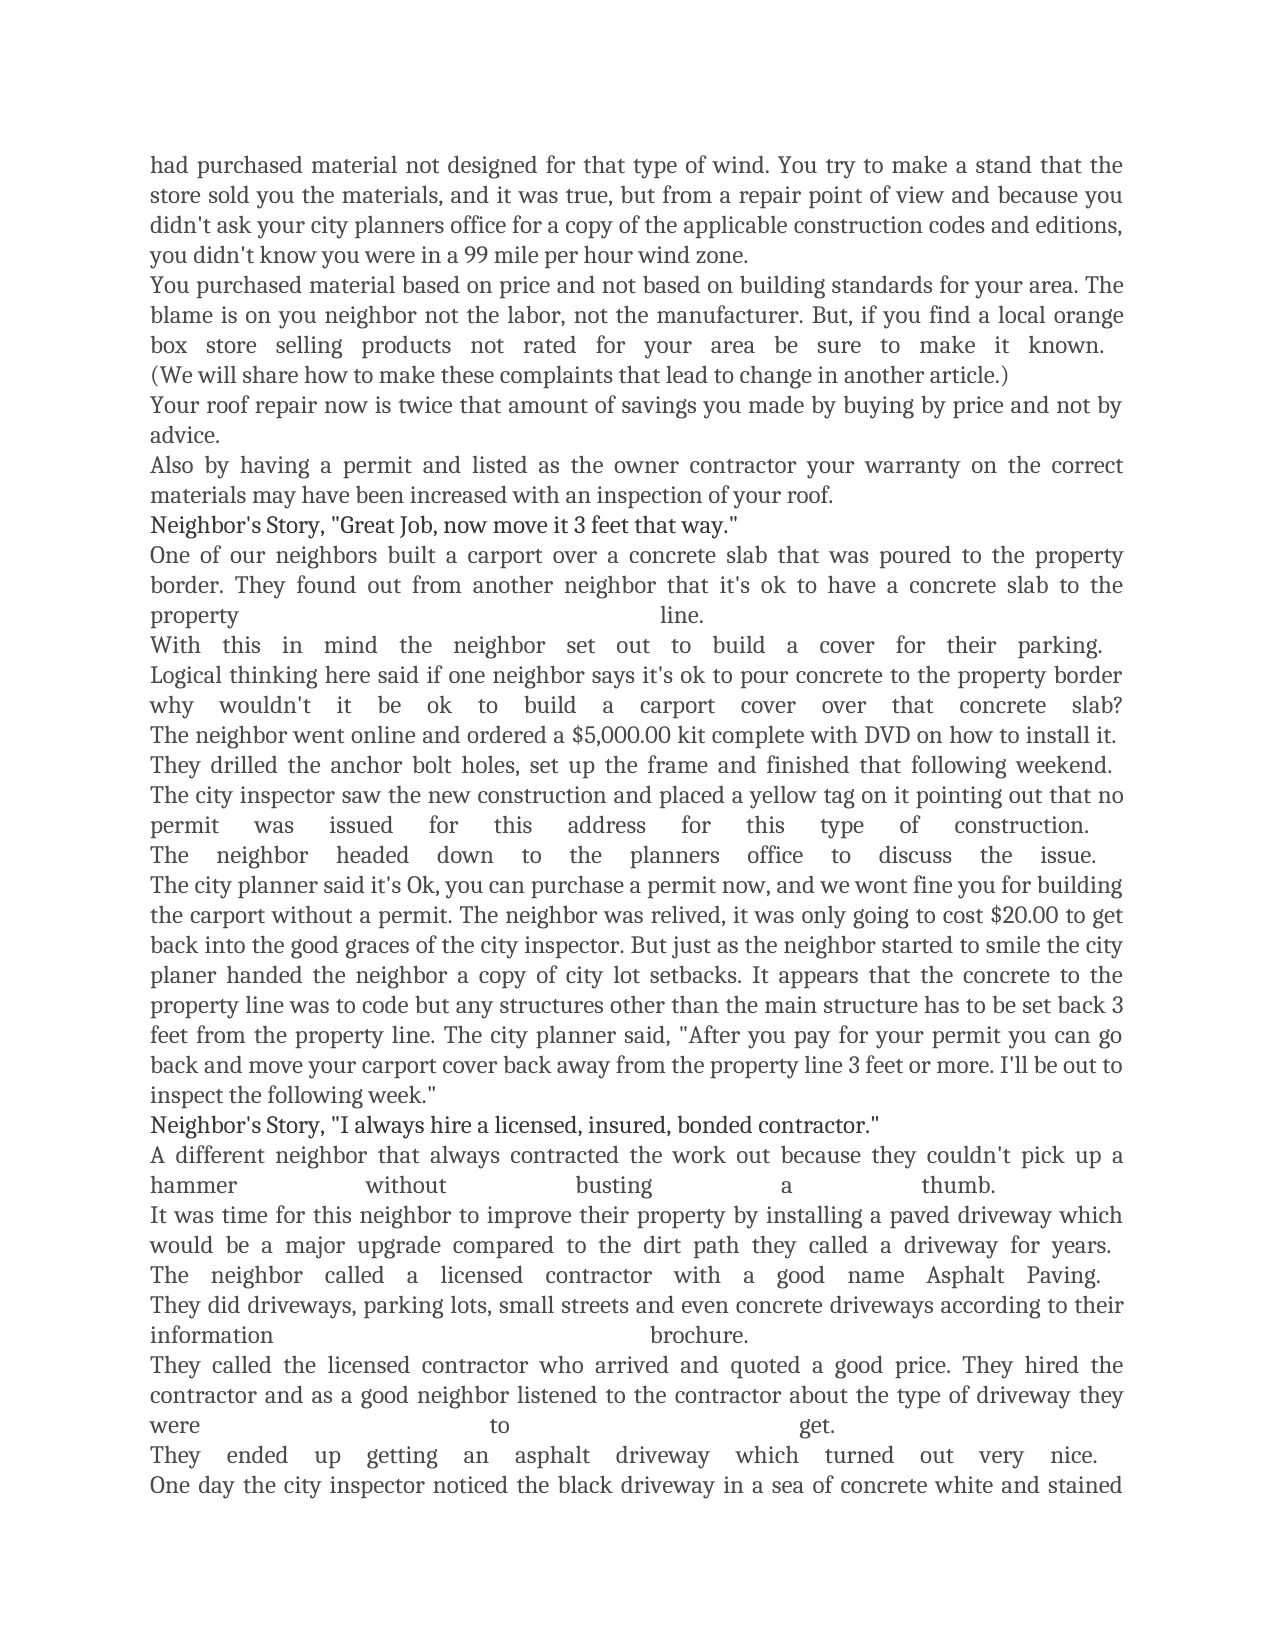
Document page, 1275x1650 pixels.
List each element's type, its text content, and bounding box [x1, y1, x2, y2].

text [150, 150, 1125, 270]
text Neighbor's Story, "I always hire a licensed, insured, bonded contractor." [150, 1110, 1125, 1140]
text One of our neighbors built a carport over a concrete slab that was poured to the property border. They found out from another neighbor that it's ok to have a concrete slab to the property line. With this in mind the neighbor set out to build a cover for their parking. Logical thinking here said if one neighbor says it's ok to pour concrete to the property border why wouldn't it be ok to build a carport cover over that concrete slab? The neighbor went online and ordered a $5,000.00 kit complete with DVD on how to install it. They drilled the anchor bolt holes, set up the frame and finished that following weekend. The city inspector saw the new construction and placed a yellow tag on it pointing out that no permit was issued for this address for this type of construction. The neighbor headed down to the planners office to discuss the issue. The city planner said it's Ok, you can purchase a permit now, and we wont fine you for building the carport without a permit. The neighbor was relived, it was only going to cost $20.00 to get back into the good graces of the city inspector. But just as the neighbor started to smile the city planer handed the neighbor a copy of city lot setbacks. It appears that the concrete to the property line was to code but any structures other than the main structure has to be set back 3 feet from the property line. The city planner said, "After you pay for your permit you can go back and move your carport cover back away from the property line 3 feet or more. I'll be out to inspect the following week." [150, 540, 1125, 1110]
text Also by having a permit and listed as the owner contractor your warranty on the correct materials may have been increased with an inspection of your roof. [150, 450, 1125, 510]
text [150, 1140, 1125, 1500]
text You purchased material based on price and not based on building standards for your area. The blame is on you neighbor not the labor, not the manufacturer. But, if you find a local orange box store selling products not rated for your area be sure to make it known. (We will share how to make these complaints that lead to change in another article.) [150, 270, 1125, 390]
text Neighbor's Story, "Great Job, now move it 3 feet that way." [150, 510, 1125, 540]
text Your roof repair now is twice that amount of savings you made by buying by price and not by advice. [150, 390, 1125, 450]
